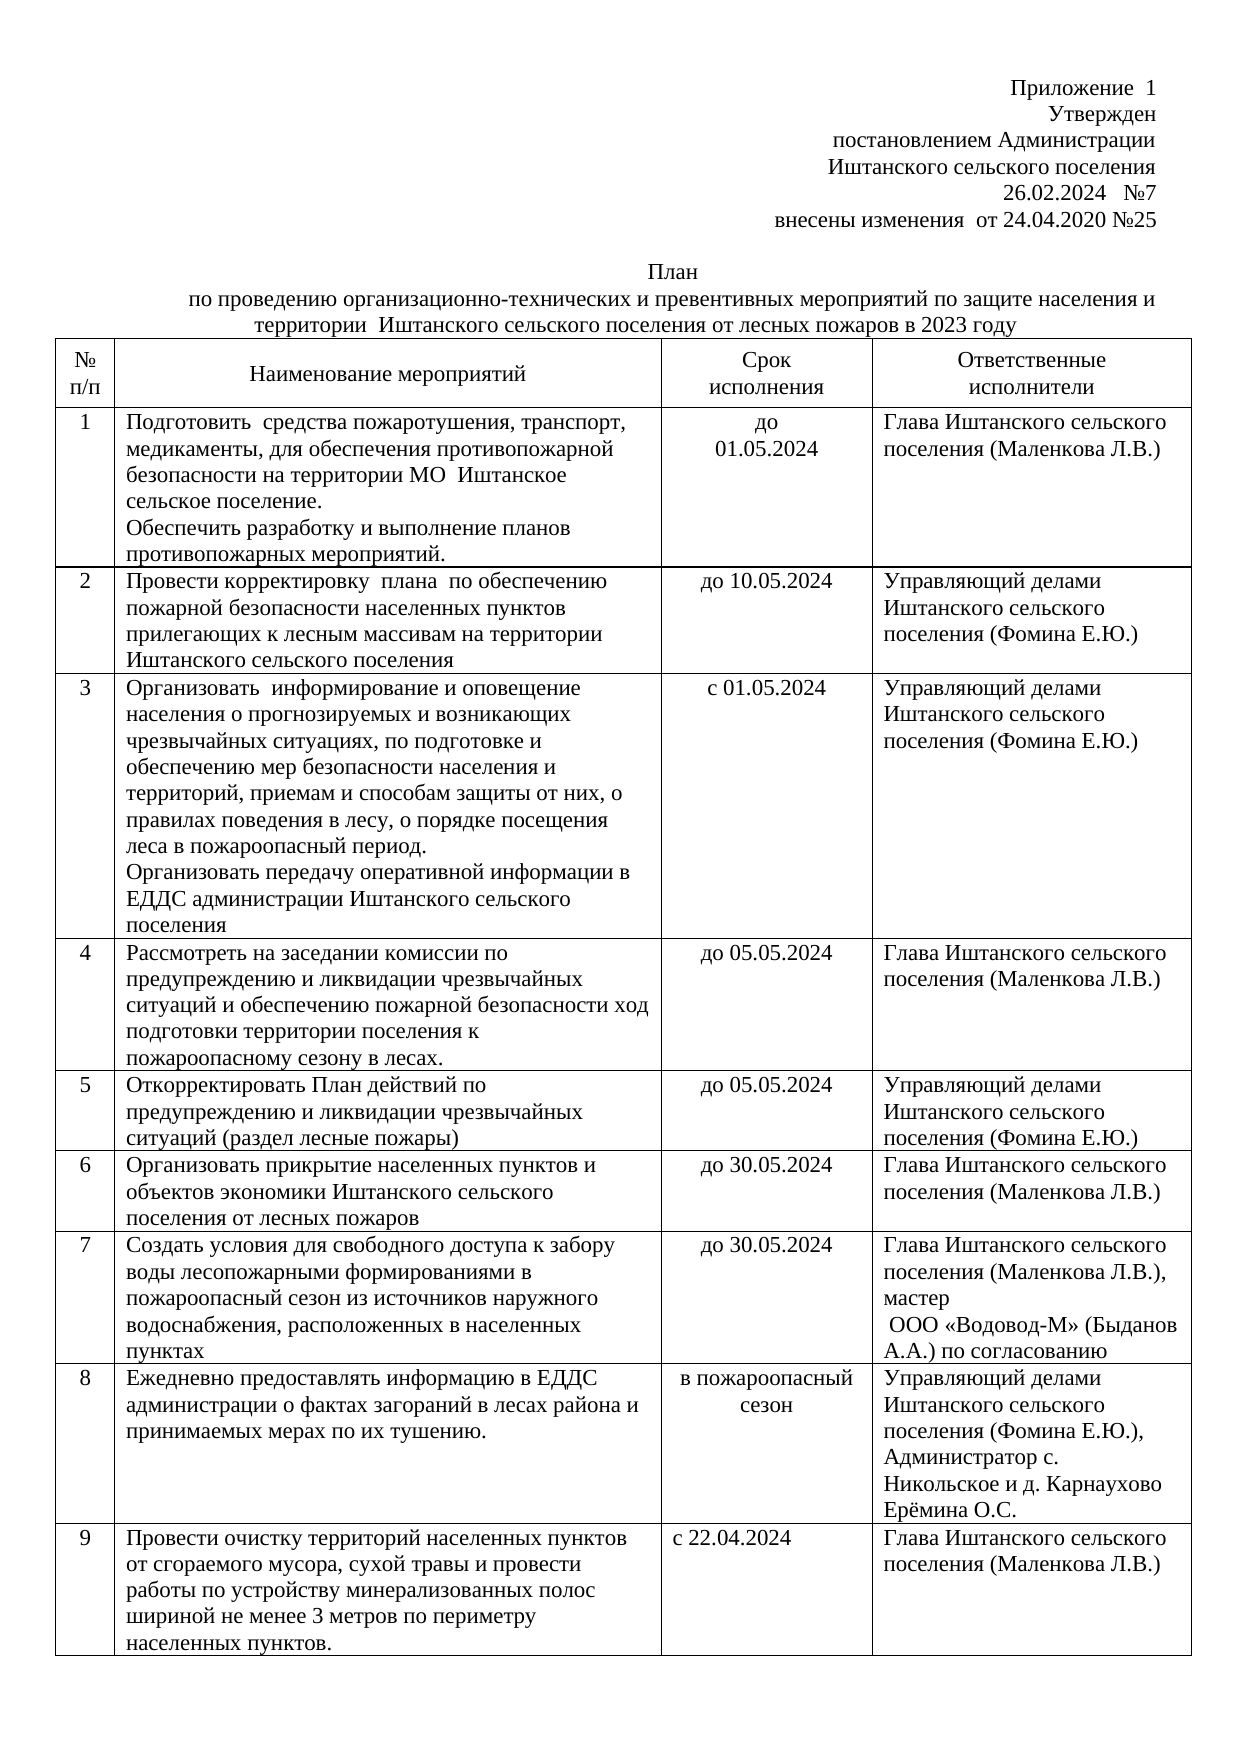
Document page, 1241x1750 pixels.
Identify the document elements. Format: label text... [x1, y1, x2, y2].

table_cell Глава Иштанского сельского поселения (Маленкова Л.В.) [873, 939, 1191, 1070]
table_cell Откорректировать План действий по предупреждению и ликвидации чрезвычайных ситуаций (раздел лесные пожары) [115, 1071, 661, 1150]
table_cell 9 [56, 1524, 114, 1655]
table_cell с 22.04.2024 [662, 1524, 872, 1655]
table_cell 4 [56, 939, 114, 1070]
text 26.02.2024 №7 [114, 179, 1157, 206]
table_cell Рассмотреть на заседании комиссии по предупреждению и ликвидации чрезвычайных ситуаций и обеспечению пожарной безопасности ход подготовки территории поселения к пожароопасному сезону в лесах. [115, 939, 661, 1070]
table_header № п/п [56, 339, 114, 407]
table_cell до 01.05.2024 [662, 408, 872, 566]
table_cell Управляющий делами Иштанского сельского поселения (Фомина Е.Ю.) [873, 568, 1191, 673]
table_cell 6 [56, 1151, 114, 1231]
text Иштанского сельского поселения [114, 153, 1157, 179]
table_cell Управляющий делами Иштанского сельского поселения (Фомина Е.Ю.), Администратор с. Никольское и д. Карнаухово Ерёмина О.С. [873, 1364, 1191, 1522]
table_cell Глава Иштанского сельского поселения (Маленкова Л.В.) [873, 408, 1191, 566]
table_cell Провести очистку территорий населенных пунктов от сгораемого мусора, сухой травы и провести работы по устройству минерализованных полос шириной не менее по периметру населенных пунктов. [115, 1524, 661, 1655]
table_cell Ежедневно предоставлять информацию в ЕДДС администрации о фактах загораний в лесах района и принимаемых мерах по их тушению. [115, 1364, 661, 1522]
table_cell Подготовить средства пожаротушения, транспорт, медикаменты, для обеспечения противопожарной безопасности на территории МО Иштанское сельское поселение. Обеспечить разработку и выполнение планов противопожарных мероприятий. [115, 408, 661, 566]
table_cell до 10.05.2024 [662, 568, 872, 673]
table_cell Организовать информирование и оповещение населения о прогнозируемых и возникающих чрезвычайных ситуациях, по подготовке и обеспечению мер безопасности населения и территорий, приемам и способам защиты от них, о правилах поведения в лесу, о порядке посещения леса в пожароопасный период. Организовать передачу оперативной информации в ЕДДС администрации Иштанского сельского поселения [115, 674, 661, 937]
table_header Наименование мероприятий [115, 339, 661, 407]
table_cell 5 [56, 1071, 114, 1150]
table_cell до 30.05.2024 [662, 1232, 872, 1363]
table_cell 2 [56, 568, 114, 673]
table_cell Глава Иштанского сельского поселения (Маленкова Л.В.), мастер ООО «Водовод-М» (Быданов А.А.) по согласованию [873, 1232, 1191, 1363]
text постановлением Администрации [114, 127, 1157, 153]
table_cell в пожароопасный сезон [662, 1364, 872, 1522]
text внесены изменения от 24.04.2020 №25 [114, 206, 1157, 232]
table_cell Управляющий делами Иштанского сельского поселения (Фомина Е.Ю.) [873, 674, 1191, 937]
table_cell Управляющий делами Иштанского сельского поселения (Фомина Е.Ю.) [873, 1071, 1191, 1150]
table_cell Создать условия для свободного доступа к забору воды лесопожарными формированиями в пожароопасный сезон из источников наружного водоснабжения, расположенных в населенных пунктах [115, 1232, 661, 1363]
table_cell 3 [56, 674, 114, 937]
table_header Ответственные исполнители [873, 339, 1191, 407]
text Утвержден [114, 100, 1157, 127]
table_cell Глава Иштанского сельского поселения (Маленкова Л.В.) [873, 1151, 1191, 1231]
table_cell до 30.05.2024 [662, 1151, 872, 1231]
text по проведению организационно-технических и превентивных мероприятий по защите населения и территории Иштанского сельского поселения от лесных пожаров в 2023 году [114, 285, 1157, 337]
table_cell с 01.05.2024 [662, 674, 872, 937]
text План [114, 258, 1157, 285]
table_cell до 05.05.2024 [662, 1071, 872, 1150]
table_cell Провести корректировку плана по обеспечению пожарной безопасности населенных пунктов прилегающих к лесным массивам на территории Иштанского сельского поселения [115, 568, 661, 673]
table_cell до 05.05.2024 [662, 939, 872, 1070]
table_cell Глава Иштанского сельского поселения (Маленкова Л.В.) [873, 1524, 1191, 1655]
subtitle Приложение 1 [114, 74, 1157, 100]
table_cell Организовать прикрытие населенных пунктов и объектов экономики Иштанского сельского поселения от лесных пожаров [115, 1151, 661, 1231]
table_cell 1 [56, 408, 114, 566]
table_cell 8 [56, 1364, 114, 1522]
table_cell 7 [56, 1232, 114, 1363]
table_header Срок исполнения [662, 339, 872, 407]
